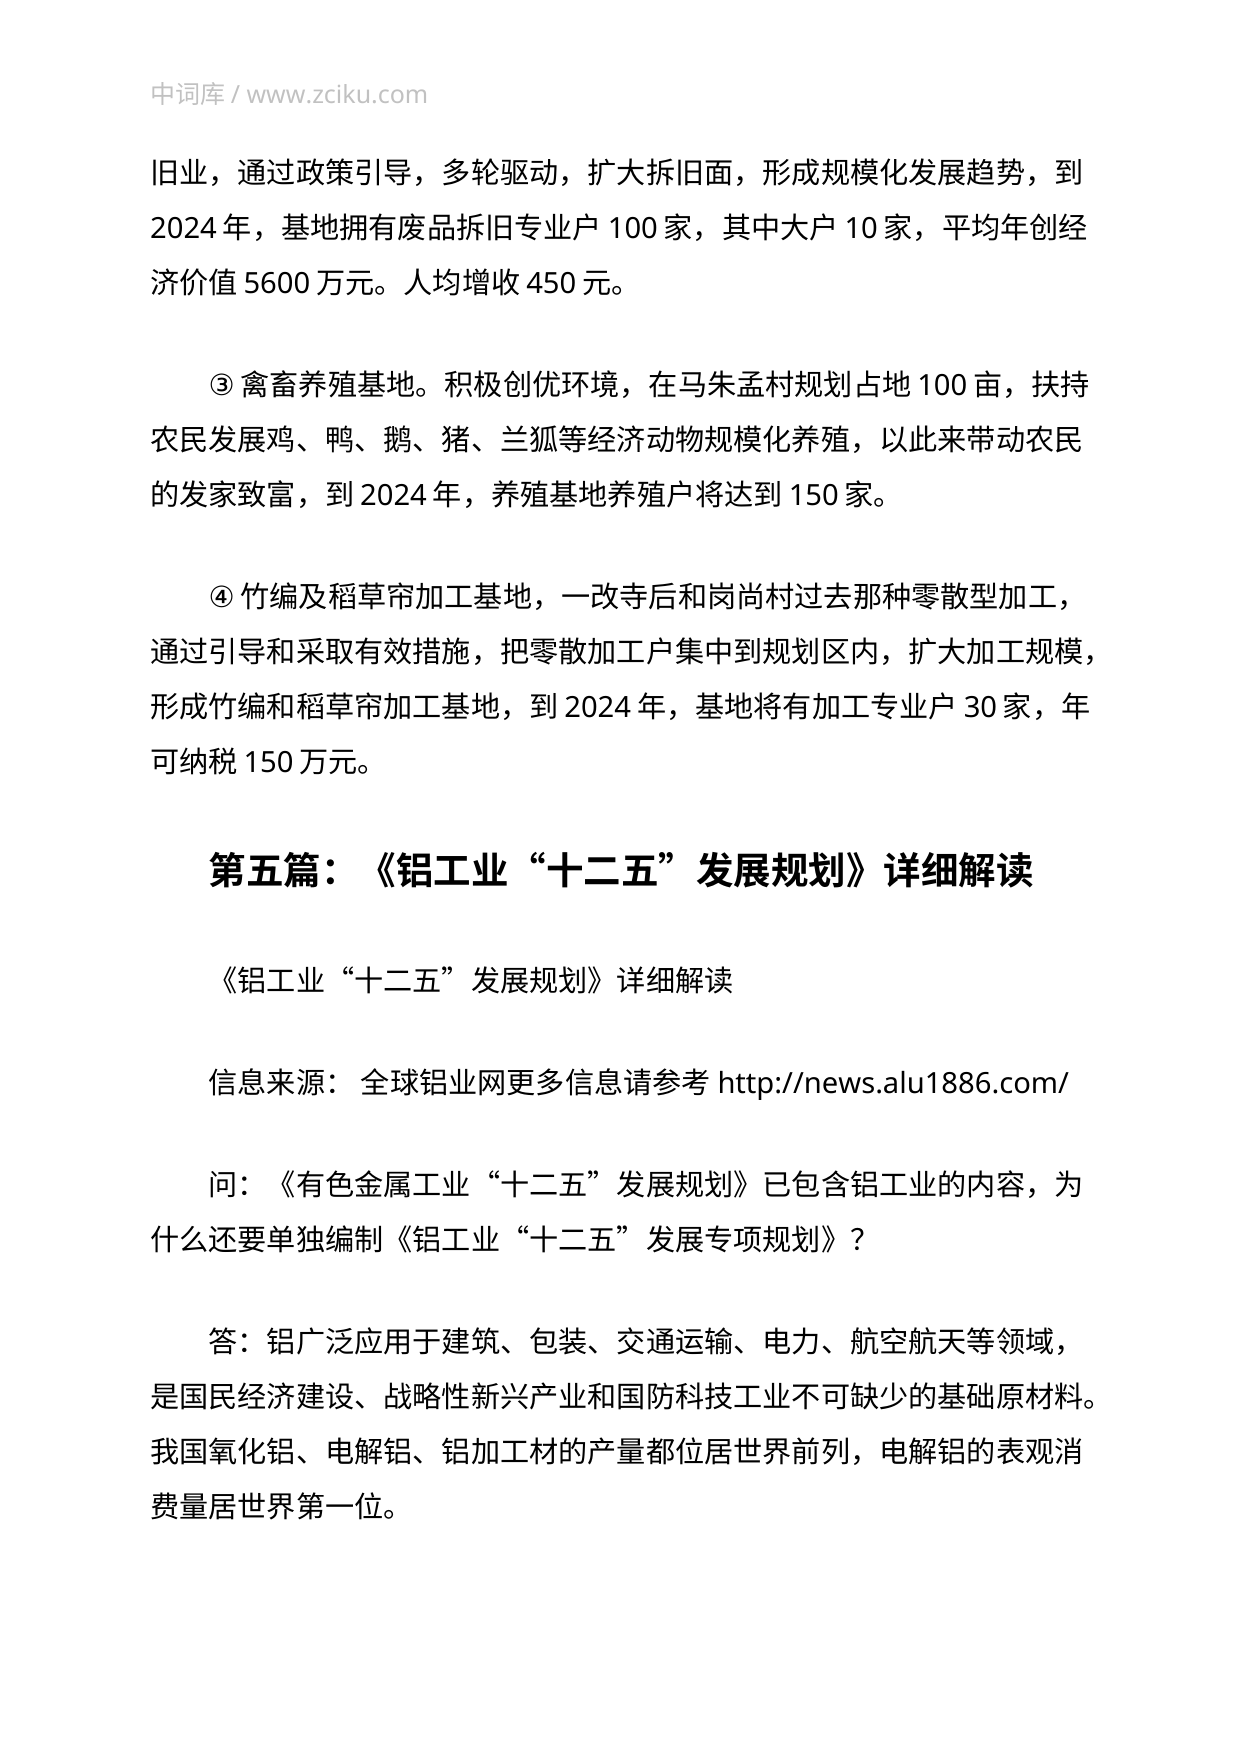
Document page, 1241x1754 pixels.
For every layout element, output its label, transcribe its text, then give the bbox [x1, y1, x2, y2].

text ③禽畜养殖基地。积极创优环境，在马朱孟村规划占地100亩，扶持农民发展鸡、鸭、鹅、猪、兰狐等经济动物规模化养殖，以此来带动农民的发家致富，到2024年，养殖基地养殖户将达到150家。 [150, 362, 1090, 514]
text 《铝工业“十二五”发展规划》详细解读 [150, 958, 1090, 1000]
text 信息来源： 全球铝业网更多信息请参考 http://news.alu1886.com/ [150, 1060, 1090, 1102]
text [150, 150, 1090, 302]
text 问：《有色金属工业“十二五”发展规划》已包含铝工业的内容，为什么还要单独编制《铝工业“十二五”发展专项规划》？ [150, 1162, 1090, 1259]
text 答：铝广泛应用于建筑、包装、交通运输、电力、航空航天等领域，是国民经济建设、战略性新兴产业和国防科技工业不可缺少的基础原材料。我国氧化铝、电解铝、铝加工材的产量都位居世界前列，电解铝的表观消费量居世界第一位。 [150, 1318, 1090, 1525]
text ④竹编及稻草帘加工基地，一改寺后和岗尚村过去那种零散型加工，通过引导和采取有效措施，把零散加工户集中到规划区内，扩大加工规模，形成竹编和稻草帘加工基地，到2024年，基地将有加工专业户30家，年可纳税150万元。 [150, 574, 1090, 781]
text 第五篇：《铝工业“十二五”发展规划》详细解读 [150, 841, 1090, 895]
